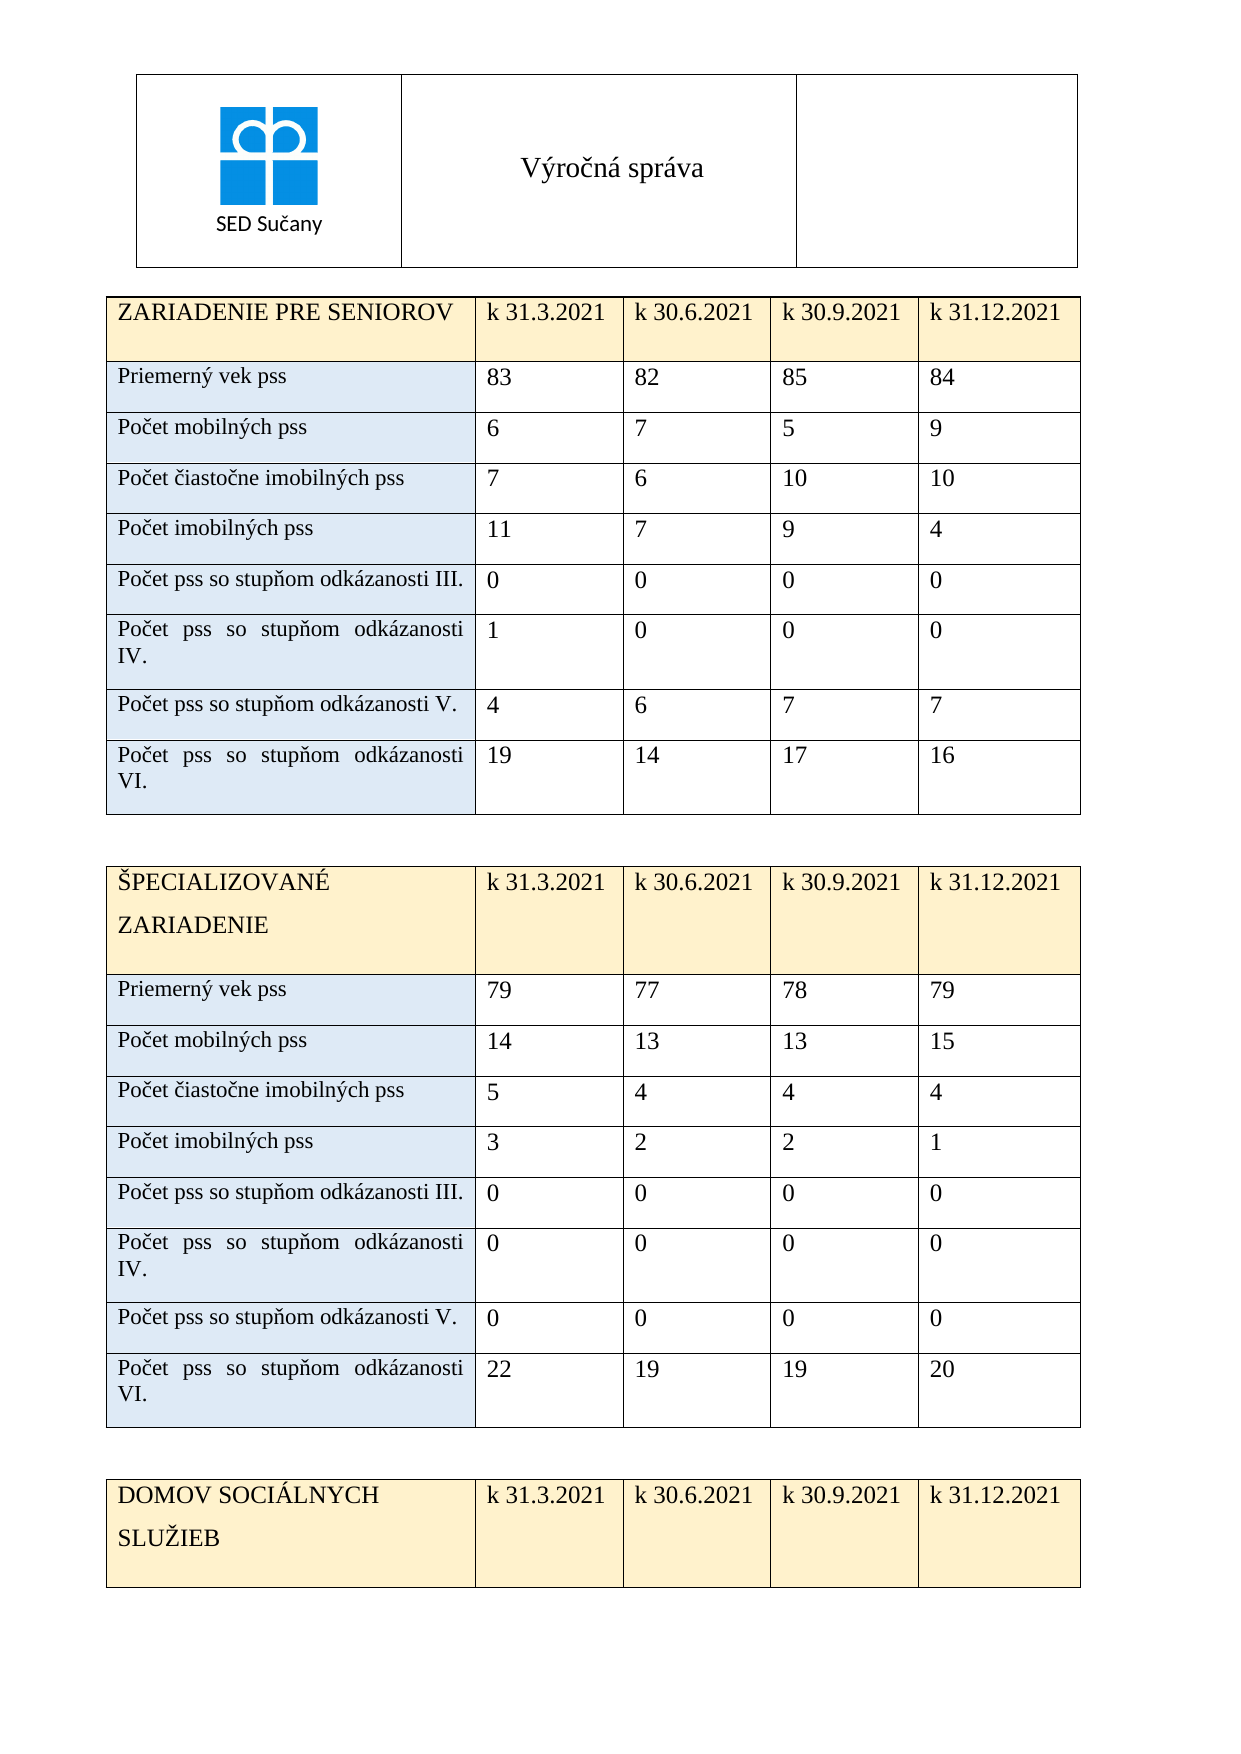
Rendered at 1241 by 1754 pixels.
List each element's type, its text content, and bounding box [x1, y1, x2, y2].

table_header k 31.12.2021 [919, 298, 1080, 361]
table_cell 4 [771, 1077, 918, 1126]
table_cell Počet mobilných pss [107, 413, 475, 462]
table_header k 31.3.2021 [476, 298, 623, 361]
table_cell 7 [624, 514, 770, 564]
table_header k 30.6.2021 [624, 298, 770, 361]
table_header ZARIADENIE PRE SENIOROV [107, 298, 475, 361]
table_cell 0 [919, 1303, 1080, 1353]
table_cell 0 [771, 1303, 918, 1353]
table_cell Počet pss so stupňom odkázanosti V. [107, 1303, 475, 1353]
table_cell 10 [919, 464, 1080, 513]
table_cell 7 [919, 690, 1080, 739]
table_cell 7 [476, 464, 623, 513]
table_cell 16 [919, 741, 1080, 814]
table_cell 79 [919, 975, 1080, 1025]
table_cell 83 [476, 362, 623, 412]
table_header k 31.3.2021 [476, 867, 623, 974]
table_cell 7 [624, 413, 770, 462]
table_cell 4 [919, 1077, 1080, 1126]
table_cell 20 [919, 1354, 1080, 1427]
table_cell Priemerný vek pss [107, 975, 475, 1025]
table_header k 30.9.2021 [771, 1480, 918, 1587]
table_cell 0 [476, 565, 623, 614]
table_cell 9 [919, 413, 1080, 462]
table_cell 78 [771, 975, 918, 1025]
table_cell 85 [771, 362, 918, 412]
table_cell 1 [919, 1127, 1080, 1177]
table_cell 82 [624, 362, 770, 412]
table_cell 0 [771, 1229, 918, 1302]
table_header k 30.9.2021 [771, 867, 918, 974]
table_cell Počet čiastočne imobilných pss [107, 464, 475, 513]
table_cell 84 [919, 362, 1080, 412]
table_cell 0 [624, 615, 770, 689]
table_header k 31.3.2021 [476, 1480, 623, 1587]
table_cell 0 [476, 1229, 623, 1302]
table_cell 0 [476, 1303, 623, 1353]
table_cell 5 [771, 413, 918, 462]
table_cell 4 [624, 1077, 770, 1126]
table_cell Počet pss so stupňom odkázanosti V. [107, 690, 475, 739]
table_header ŠPECIALIZOVANÉ ZARIADENIE [107, 867, 475, 974]
table_cell Počet mobilných pss [107, 1026, 475, 1076]
table_cell 19 [624, 1354, 770, 1427]
table_cell 0 [771, 565, 918, 614]
table_cell 6 [624, 464, 770, 513]
table_cell Počet imobilných pss [107, 1127, 475, 1177]
table_cell Počet čiastočne imobilných pss [107, 1077, 475, 1126]
table_cell 2 [771, 1127, 918, 1177]
table_cell 6 [476, 413, 623, 462]
table_cell 7 [771, 690, 918, 739]
table_cell Priemerný vek pss [107, 362, 475, 412]
table_cell 11 [476, 514, 623, 564]
table_cell 0 [624, 1229, 770, 1302]
table_cell 0 [919, 615, 1080, 689]
table_cell 77 [624, 975, 770, 1025]
table_header k 30.6.2021 [624, 867, 770, 974]
table_cell 0 [624, 565, 770, 614]
table_cell 17 [771, 741, 918, 814]
table_cell 14 [476, 1026, 623, 1076]
table_cell 4 [476, 690, 623, 739]
table_cell 0 [919, 1178, 1080, 1227]
table_cell Počet pss so stupňom odkázanosti VI. [107, 1354, 475, 1427]
table_cell Počet pss so stupňom odkázanosti III. [107, 565, 475, 614]
table_cell 3 [476, 1127, 623, 1177]
table_cell 9 [771, 514, 918, 564]
table_cell Počet pss so stupňom odkázanosti IV. [107, 1229, 475, 1302]
table_cell 15 [919, 1026, 1080, 1076]
picture [220, 107, 318, 205]
table_cell 5 [476, 1077, 623, 1126]
table_cell 19 [476, 741, 623, 814]
table_cell 1 [476, 615, 623, 689]
table_header k 30.6.2021 [624, 1480, 770, 1587]
table_cell 0 [476, 1178, 623, 1227]
table_cell 0 [624, 1303, 770, 1353]
table_header k 31.12.2021 [919, 867, 1080, 974]
table_cell 14 [624, 741, 770, 814]
table_cell 22 [476, 1354, 623, 1427]
table_cell 0 [624, 1178, 770, 1227]
table_cell 13 [624, 1026, 770, 1076]
table_header DOMOV SOCIÁLNYCH SLUŽIEB [107, 1480, 475, 1587]
table_cell 13 [771, 1026, 918, 1076]
table_cell Počet pss so stupňom odkázanosti III. [107, 1178, 475, 1227]
table_header k 30.9.2021 [771, 298, 918, 361]
table_cell Počet pss so stupňom odkázanosti VI. [107, 741, 475, 814]
table_cell 0 [771, 1178, 918, 1227]
table_cell 4 [919, 514, 1080, 564]
table_cell 79 [476, 975, 623, 1025]
table_cell Počet pss so stupňom odkázanosti IV. [107, 615, 475, 689]
table_cell 6 [624, 690, 770, 739]
table_cell Počet imobilných pss [107, 514, 475, 564]
table_cell 0 [771, 615, 918, 689]
table_header k 31.12.2021 [919, 1480, 1080, 1587]
table_cell 0 [919, 1229, 1080, 1302]
table_cell 2 [624, 1127, 770, 1177]
table_cell 10 [771, 464, 918, 513]
table_cell 19 [771, 1354, 918, 1427]
table_cell 0 [919, 565, 1080, 614]
